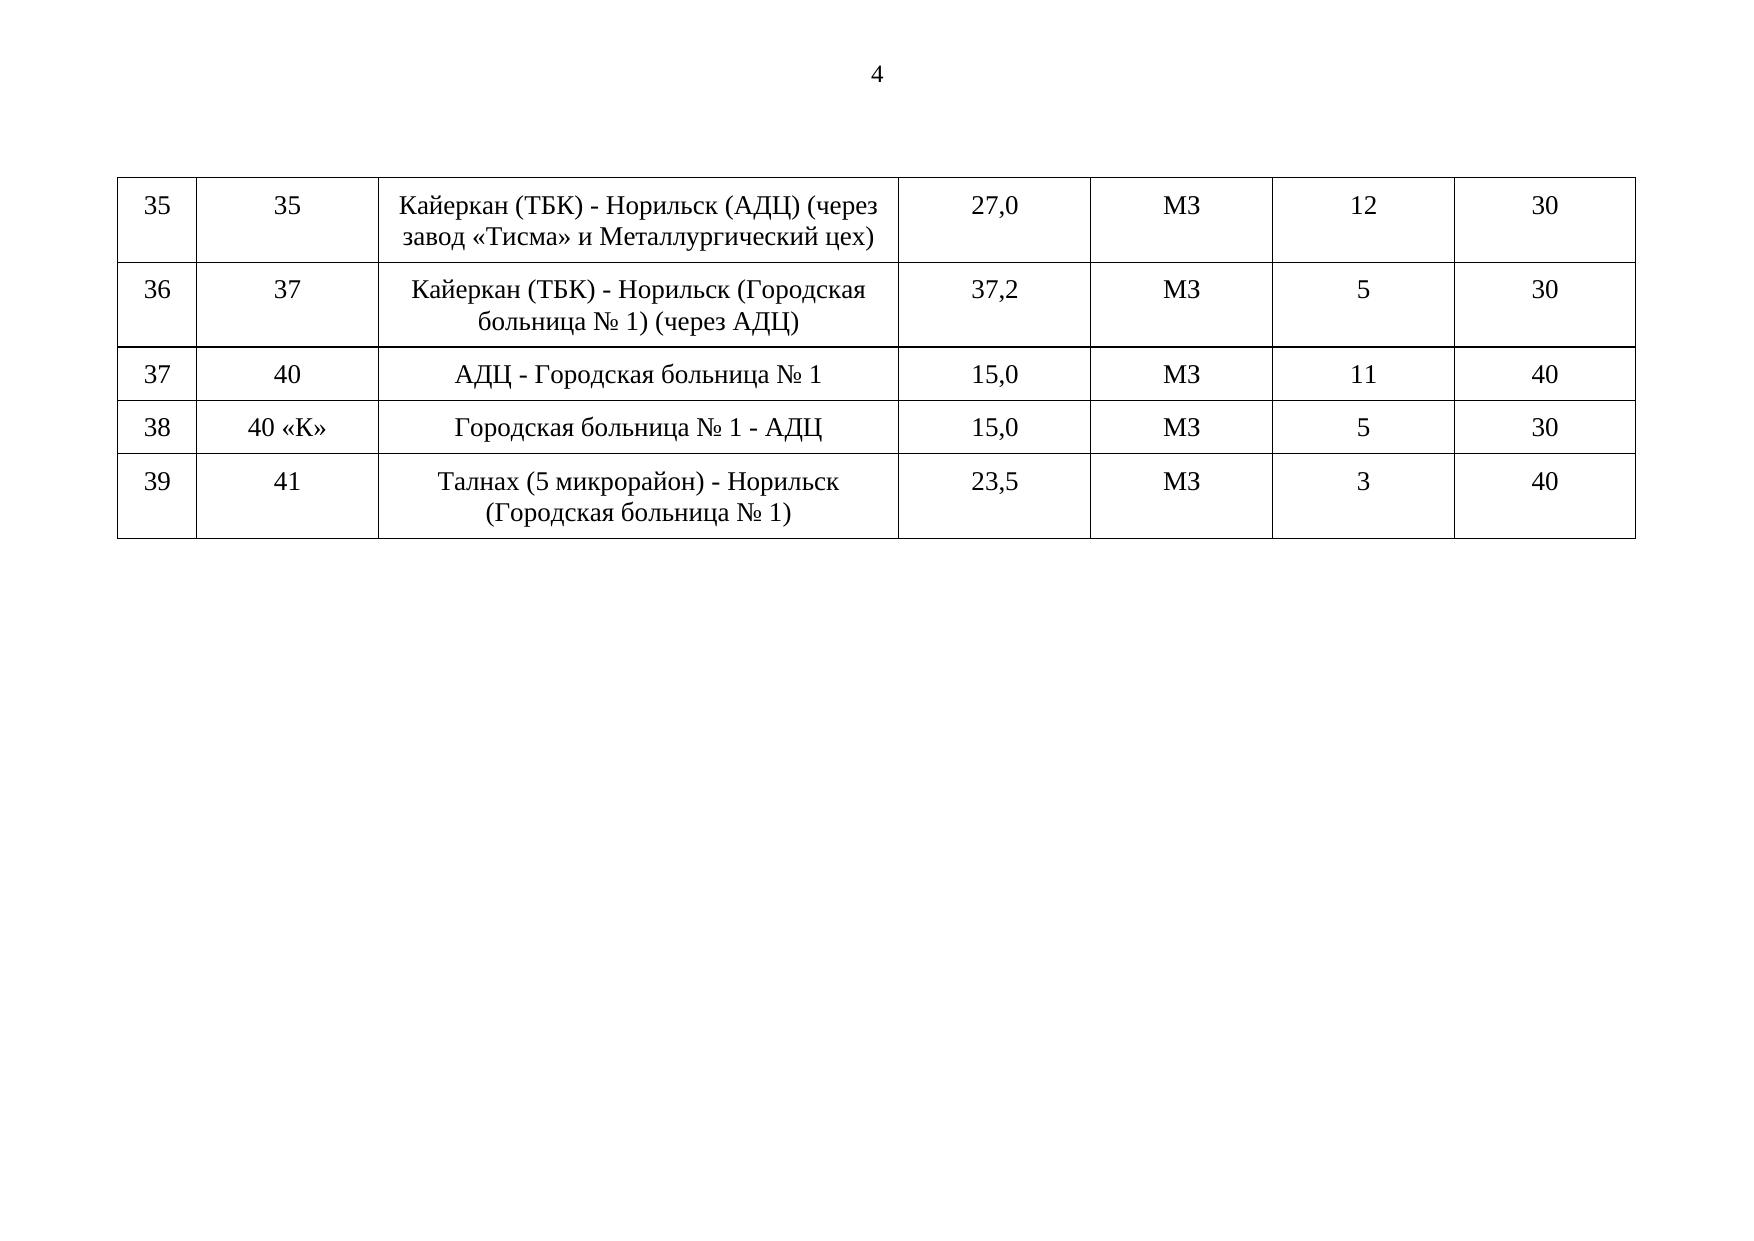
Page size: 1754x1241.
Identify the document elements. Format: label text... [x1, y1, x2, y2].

table_cell 36 [118, 263, 196, 346]
table_cell 40 [197, 348, 378, 400]
table_cell 5 [1273, 401, 1454, 453]
table_cell 30 [1455, 178, 1635, 262]
table_cell 23,5 [899, 454, 1090, 538]
table_cell МЗ [1091, 401, 1272, 453]
table_cell Городская больница № 1 - АДЦ [379, 401, 898, 453]
table_cell 40 [1455, 348, 1635, 400]
table_cell 40 [1455, 454, 1635, 538]
table_cell МЗ [1091, 178, 1272, 262]
table_cell 30 [1455, 401, 1635, 453]
table_cell МЗ [1091, 454, 1272, 538]
table_cell Талнах (5 микрорайон) - Норильск (Городская больница № 1) [379, 454, 898, 538]
table_cell 35 [118, 178, 196, 262]
table_cell 41 [197, 454, 378, 538]
table_cell 37,2 [899, 263, 1090, 346]
table_cell 15,0 [899, 401, 1090, 453]
table_cell 11 [1273, 348, 1454, 400]
table_cell МЗ [1091, 348, 1272, 400]
table_cell 40 «К» [197, 401, 378, 453]
table_cell 27,0 [899, 178, 1090, 262]
table_cell 15,0 [899, 348, 1090, 400]
table_cell 37 [118, 348, 196, 400]
table_cell 38 [118, 401, 196, 453]
table_cell АДЦ - Городская больница № 1 [379, 348, 898, 400]
table_cell МЗ [1091, 263, 1272, 346]
table_cell Кайеркан (ТБК) - Норильск (АДЦ) (через завод «Тисма» и Металлургический цех) [379, 178, 898, 262]
table_cell 37 [197, 263, 378, 346]
table_cell 5 [1273, 263, 1454, 346]
table_cell 39 [118, 454, 196, 538]
table_cell 3 [1273, 454, 1454, 538]
table_cell Кайеркан (ТБК) - Норильск (Городская больница № 1) (через АДЦ) [379, 263, 898, 346]
table_cell 35 [197, 178, 378, 262]
table_cell 30 [1455, 263, 1635, 346]
table_cell 12 [1273, 178, 1454, 262]
